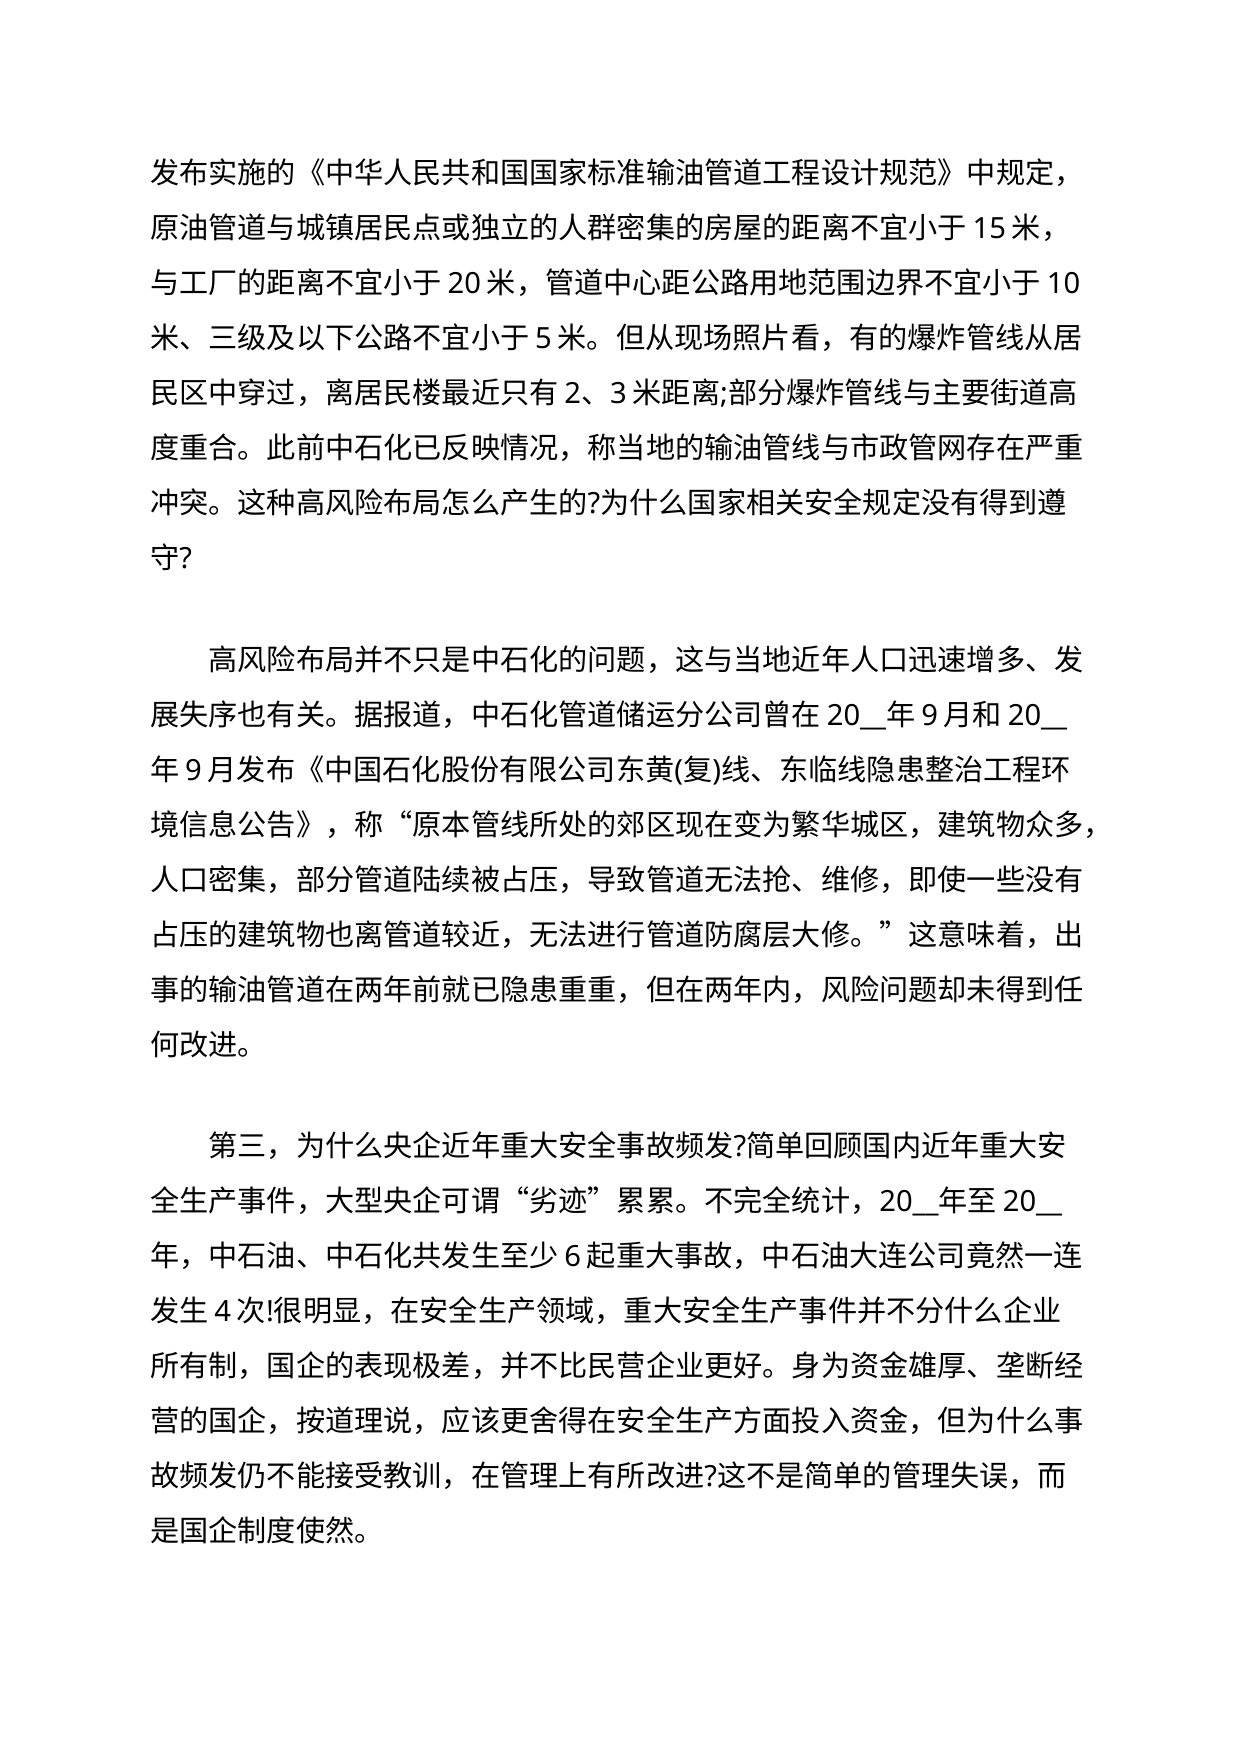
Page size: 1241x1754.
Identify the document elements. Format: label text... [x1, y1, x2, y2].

text 高风险布局并不只是中石化的问题，这与当地近年人口迅速增多、发展失序也有关。据报道，中石化管道储运分公司曾在20__年9月和20__年9月发布《中国石化股份有限公司东黄(复)线、东临线隐患整治工程环境信息公告》，称“原本管线所处的郊区现在变为繁华城区，建筑物众多，人口密集，部分管道陆续被占压，导致管道无法抢、维修，即使一些没有占压的建筑物也离管道较近，无法进行管道防腐层大修。”这意味着，出事的输油管道在两年前就已隐患重重，但在两年内，风险问题却未得到任何改进。 [150, 637, 1090, 1063]
text 第三，为什么央企近年重大安全事故频发?简单回顾国内近年重大安全生产事件，大型央企可谓“劣迹”累累。不完全统计，20__年至20__年，中石油、中石化共发生至少6起重大事故，中石油大连公司竟然一连发生4次!很明显，在安全生产领域，重大安全生产事件并不分什么企业所有制，国企的表现极差，并不比民营企业更好。身为资金雄厚、垄断经营的国企，按道理说，应该更舍得在安全生产方面投入资金，但为什么事故频发仍不能接受教训，在管理上有所改进?这不是简单的管理失误，而是国企制度使然。 [150, 1123, 1090, 1550]
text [150, 150, 1090, 577]
